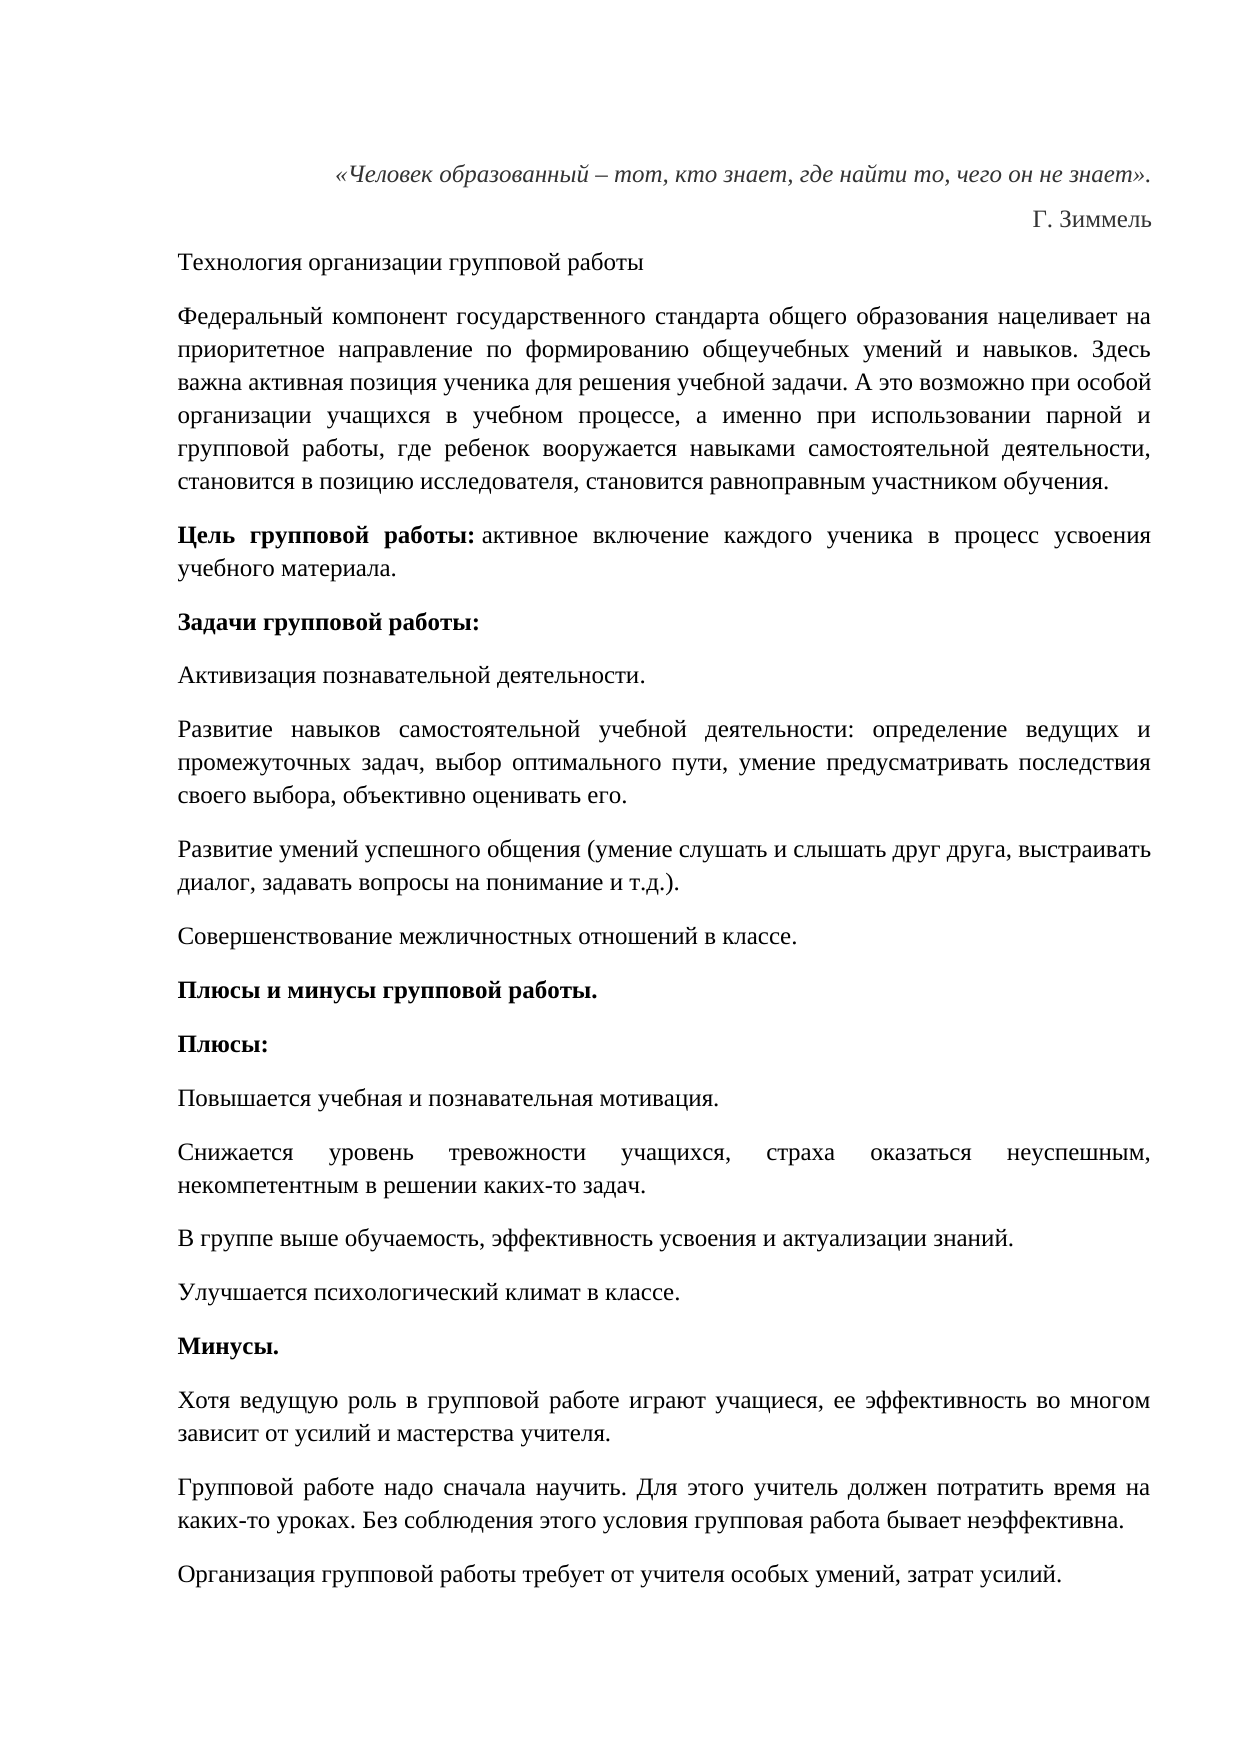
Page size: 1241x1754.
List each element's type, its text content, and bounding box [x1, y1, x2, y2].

text Улучшается психологический климат в классе. [177, 1277, 1152, 1306]
text Развитие умений успешного общения (умение слушать и слышать друг друга, выстраивать диалог, задавать вопросы на понимание и т.д.). [177, 834, 1152, 896]
text Цель групповой работы: активное включение каждого ученика в процесс усвоения учебного материала. [177, 520, 1152, 582]
text Задачи групповой работы: [177, 607, 1152, 636]
text Снижается уровень тревожности учащихся, страха оказаться неуспешным, некомпетентным в решении каких-то задач. [177, 1137, 1152, 1198]
text Повышается учебная и познавательная мотивация. [177, 1083, 1152, 1112]
text Технология организации групповой работы [177, 247, 1152, 276]
text Минусы. [177, 1331, 1152, 1360]
text Активизация познавательной деятельности. [177, 661, 1152, 689]
text Плюсы и минусы групповой работы. [177, 975, 1152, 1004]
text Совершенствование межличностных отношений в классе. [177, 921, 1152, 950]
text Федеральный компонент государственного стандарта общего образования нацеливает на приоритетное направление по формированию общеучебных умений и навыков. Здесь важна активная позиция ученика для решения учебной задачи. А это возможно при особой организации учащихся в учебном процессе, а именно при использовании парной и групповой работы, где ребенок вооружается навыками самостоятельной деятельности, становится в позицию исследователя, становится равноправным участником обучения. [177, 301, 1152, 495]
text Развитие навыков самостоятельной учебной деятельности: определение ведущих и промежуточных задач, выбор оптимального пути, умение предусматривать последствия своего выбора, объективно оценивать его. [177, 714, 1152, 809]
text Организация групповой работы требует от учителя особых умений, затрат усилий. [177, 1559, 1152, 1588]
text Хотя ведущую роль в групповой работе играют учащиеся, ее эффективность во многом зависит от усилий и мастерства учителя. [177, 1385, 1152, 1447]
text «Человек образованный – тот, кто знает, где найти то, чего он не знает». [177, 118, 1152, 188]
text Плюсы: [177, 1029, 1152, 1058]
text В группе выше обучаемость, эффективность усвоения и актуализации знаний. [177, 1223, 1152, 1252]
text Групповой работе надо сначала научить. Для этого учитель должен потратить время на каких-то уроках. Без соблюдения этого условия групповая работа бывает неэффективна. [177, 1472, 1152, 1534]
text Г. Зиммель [177, 202, 1152, 233]
